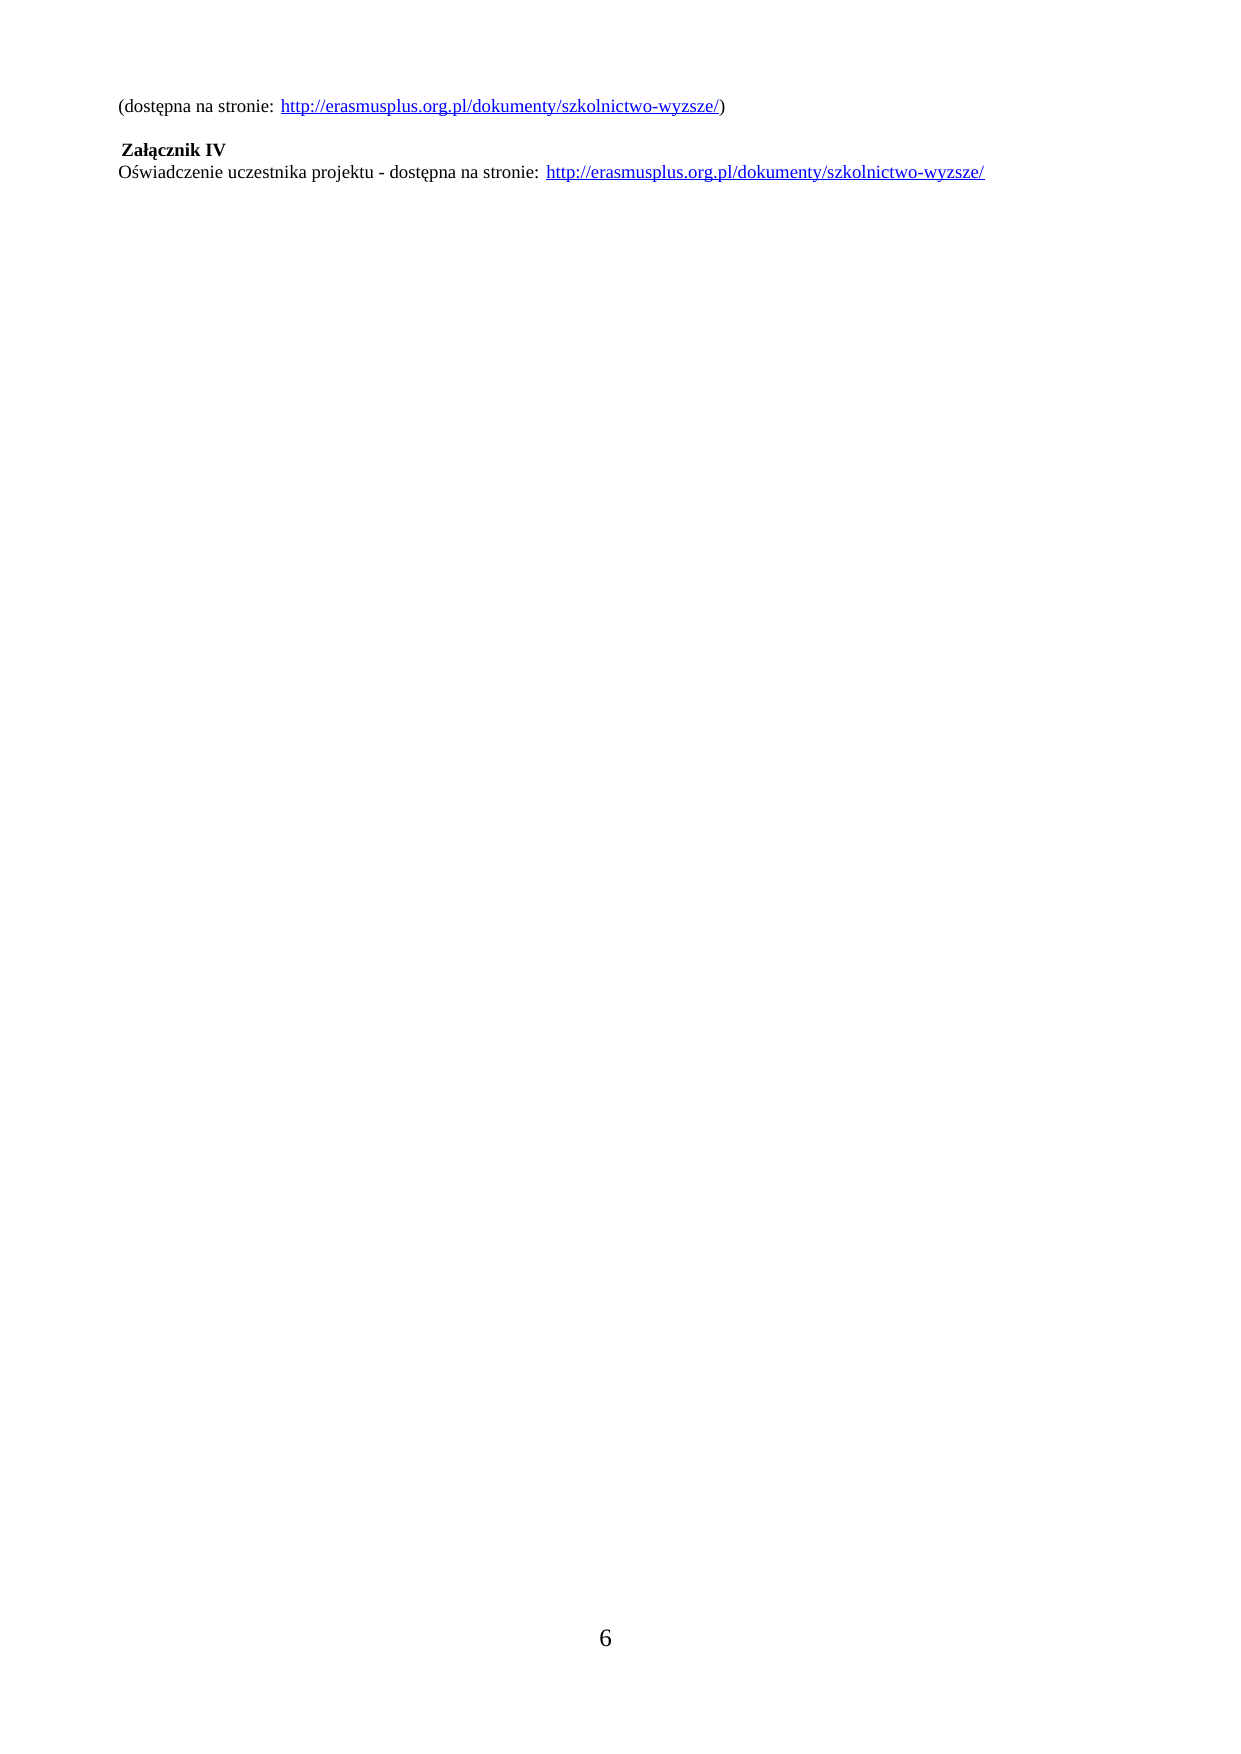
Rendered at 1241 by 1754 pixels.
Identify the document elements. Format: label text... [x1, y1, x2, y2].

text Oświadczenie uczestnika projektu - dostępna na stronie: http://erasmusplus.org.pl/dokumenty/szkolnictwo-wyzsze/ [118, 161, 1093, 182]
text Załącznik IV [88, 139, 1093, 161]
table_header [107, 89, 1093, 139]
